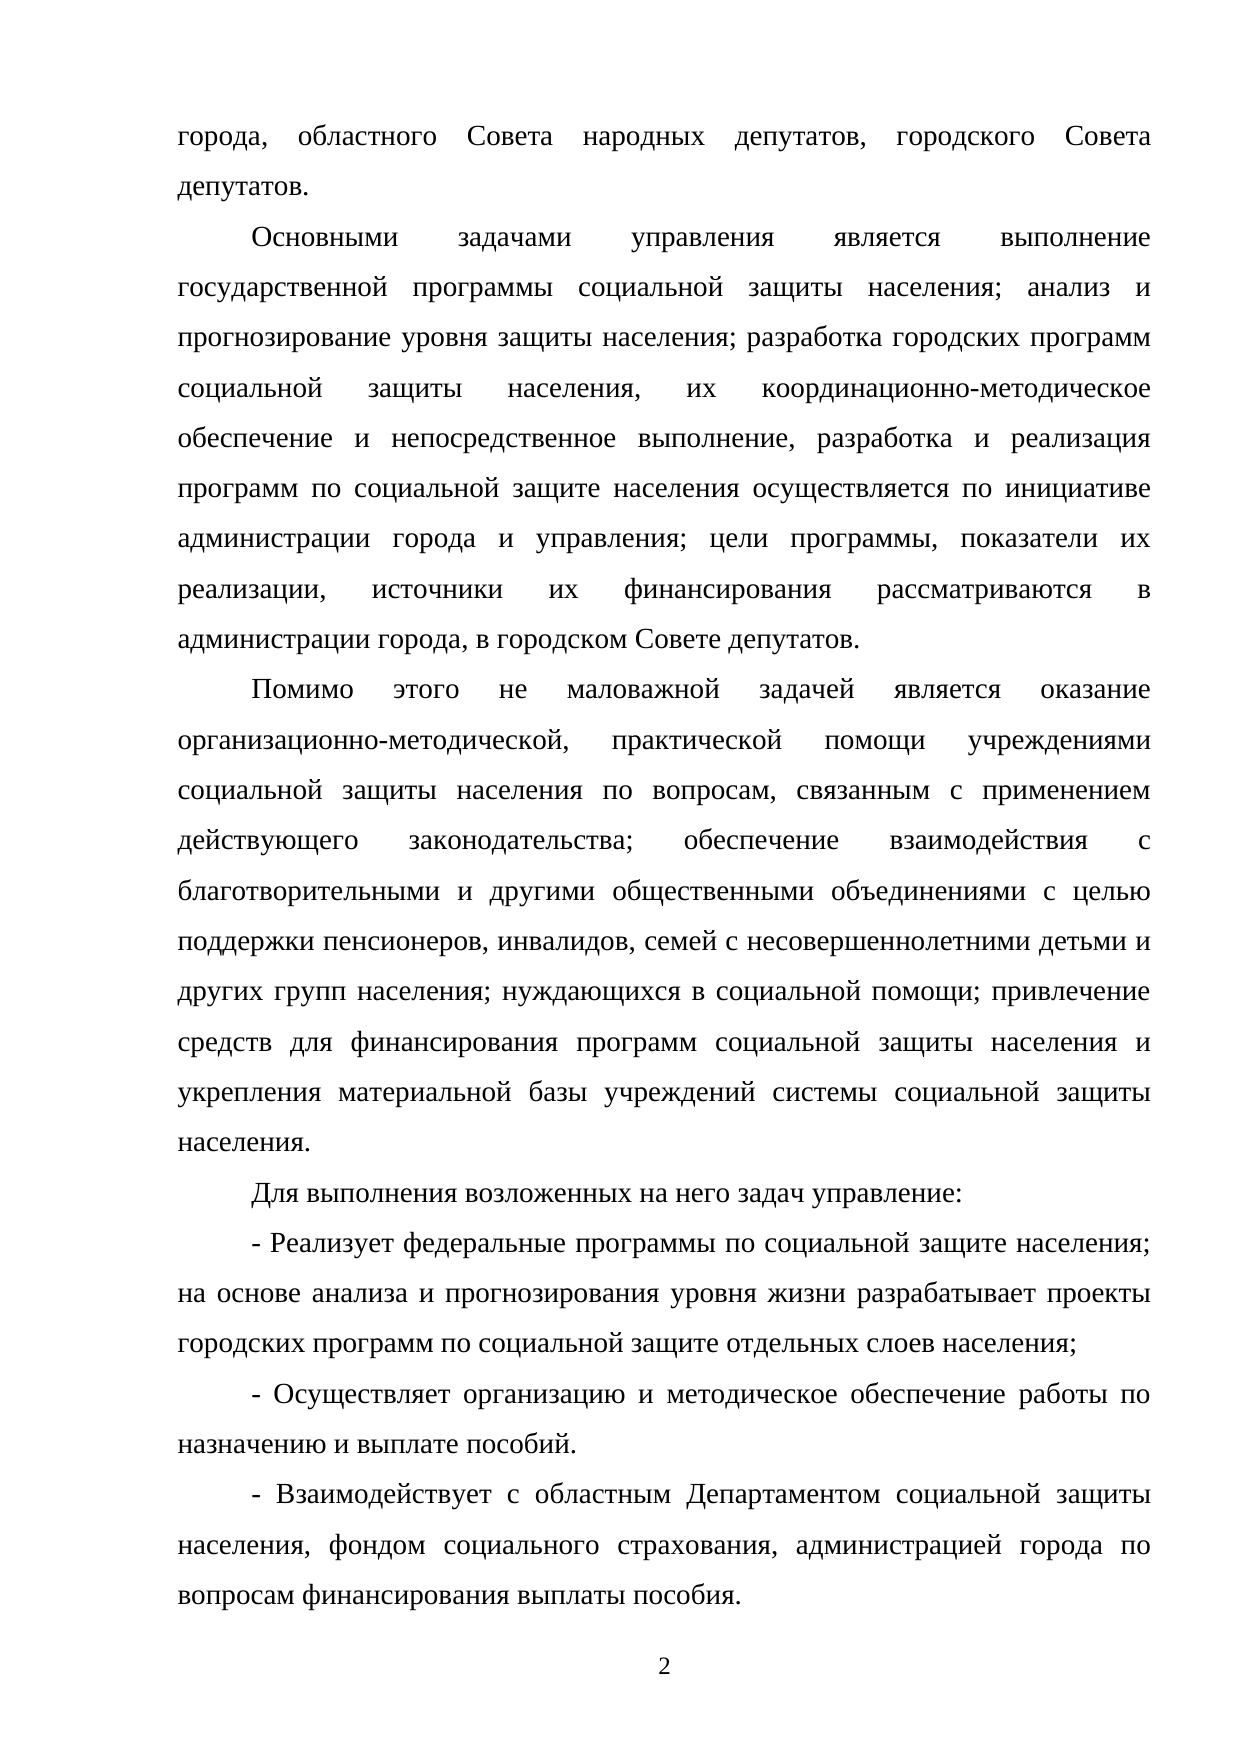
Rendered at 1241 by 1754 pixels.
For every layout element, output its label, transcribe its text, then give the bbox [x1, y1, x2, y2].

text Основными задачами управления является выполнение государственной программы социальной защиты населения; анализ и прогнозирование уровня защиты населения; разработка городских программ социальной защиты населения, их координационно-методическое обеспечение и непосредственное выполнение, разработка и реализация программ по социальной защите населения осуществляется по инициативе администрации города и управления; цели программы, показатели их реализации, источники их финансирования рассматриваются в администрации города, в городском Совете депутатов. [177, 219, 1152, 655]
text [177, 118, 1152, 202]
text Помимо этого не маловажной задачей является оказание организационно-методической, практической помощи учреждениями социальной защиты населения по вопросам, связанным с применением действующего законодательства; обеспечение взаимодействия с благотворительными и другими общественными объединениями с целью поддержки пенсионеров, инвалидов, семей с несовершеннолетними детьми и других групп населения; нуждающихся в социальной помощи; привлечение средств для финансирования программ социальной защиты населения и укрепления материальной базы учреждений системы социальной защиты населения. [177, 672, 1152, 1158]
text - Осуществляет организацию и методическое обеспечение работы по назначению и выплате пособий. [177, 1376, 1152, 1460]
text - Реализует федеральные программы по социальной защите населения; на основе анализа и прогнозирования уровня жизни разрабатывает проекты городских программ по социальной защите отдельных слоев населения; [177, 1225, 1152, 1359]
text Для выполнения возложенных на него задач управление: [177, 1175, 1152, 1208]
text - Взаимодействует с областным Департаментом социальной защиты населения, фондом социального страхования, администрацией города по вопросам финансирования выплаты пособия. [177, 1477, 1152, 1611]
